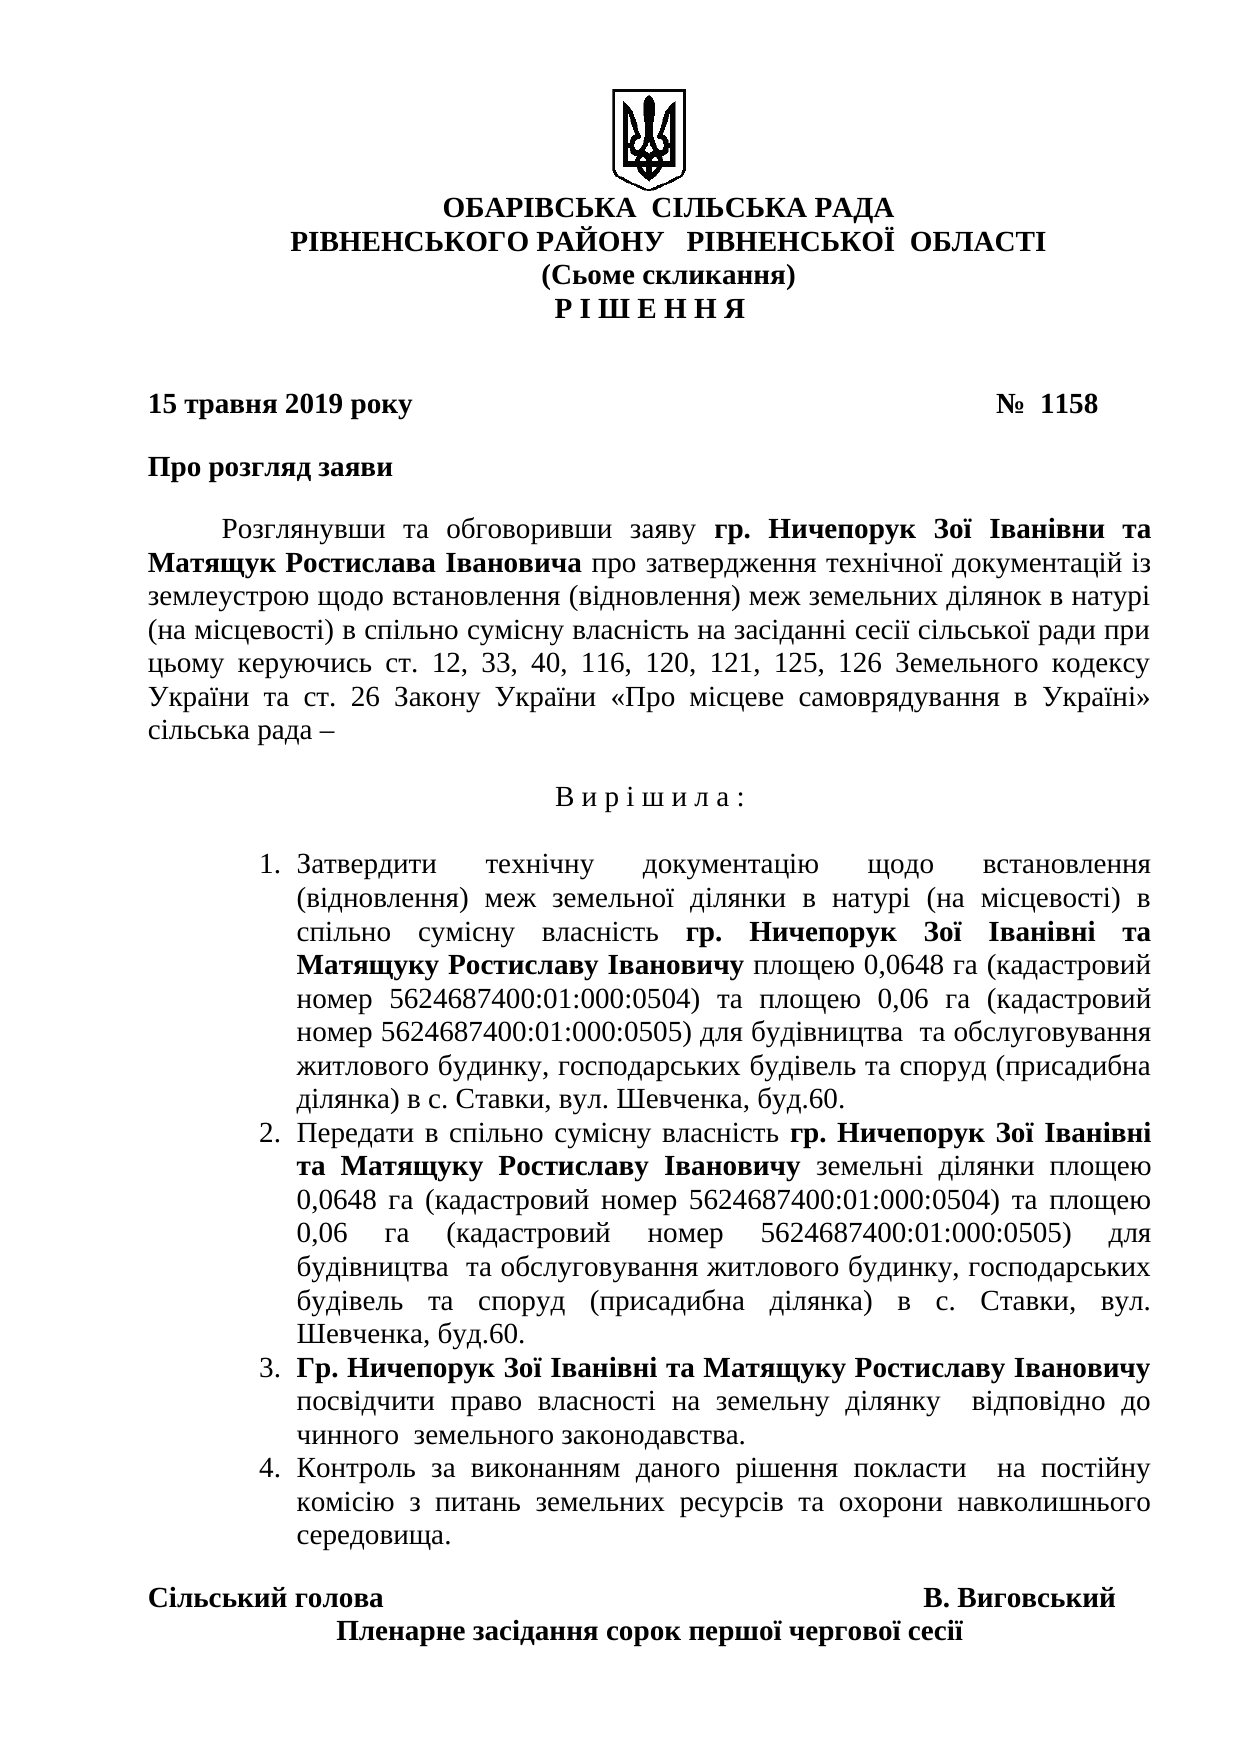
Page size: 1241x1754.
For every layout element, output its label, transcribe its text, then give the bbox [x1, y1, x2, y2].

text ОБАРІВСЬКА СІЛЬСЬКА РАДА [185, 190, 1152, 224]
text 15 травня 2019 року № 1158 [148, 387, 1152, 420]
text (Сьоме скликання) [185, 257, 1152, 291]
text В и р і ш и л а : [148, 779, 1152, 813]
list Передати в спільно сумісну власність гр. Ничепорук Зої Іванівні та Матящуку Ростиславу Івановичу земельні ділянки площею 0,0648 га (кадастровий номер 5624687400:01:000:0504) та площею 0,06 га (кадастровий номер 5624687400:01:000:0505) для будівництва та обслуговування житлового будинку, господарських будівель та споруд (присадибна ділянка) в с. Ставки, вул. Шевченка, буд.60. [259, 1115, 1152, 1350]
picture [612, 88, 688, 191]
text Сільський голова В. Виговський [148, 1580, 1152, 1613]
text Розглянувши та обговоривши заяву гр. Ничепорук Зої Іванівни та Матящук Ростислава Івановича про затвердження технічної документацій із землеустрою щодо встановлення (відновлення) меж земельних ділянок в натурі (на місцевості) в спільно сумісну власність на засіданні сесії сільської ради при цьому керуючись ст. 12, 33, 40, 116, 120, 121, 125, 126 Земельного кодексу України та ст. 26 Закону України «Про місцеве самоврядування в Україні» сільська рада – [148, 511, 1152, 746]
list Затвердити технічну документацію щодо встановлення (відновлення) меж земельної ділянки в натурі (на місцевості) в спільно сумісну власність гр. Ничепорук Зої Іванівні та Матящуку Ростиславу Івановичу площею 0,0648 га (кадастровий номер 5624687400:01:000:0504) та площею 0,06 га (кадастровий номер 5624687400:01:000:0505) для будівництва та обслуговування житлового будинку, господарських будівель та споруд (присадибна ділянка) в с. Ставки, вул. Шевченка, буд.60. [259, 847, 1152, 1115]
list Контроль за виконанням даного рішення покласти на постійну комісію з питань земельних ресурсів та охорони навколишнього середовища. [259, 1450, 1152, 1551]
text Про розгляд заяви [148, 449, 1152, 482]
text Пленарне засідання сорок першої чергової сесії [148, 1613, 1152, 1647]
text РІВНЕНСЬКОГО РАЙОНУ РІВНЕНСЬКОЇ ОБЛАСТІ [185, 224, 1152, 257]
list Гр. Ничепорук Зої Іванівні та Матящуку Ростиславу Івановичу посвідчити право власності на земельну ділянку відповідно до чинного земельного законодавства. [259, 1350, 1152, 1450]
text Р І Ш Е Н Н Я [148, 291, 1152, 324]
